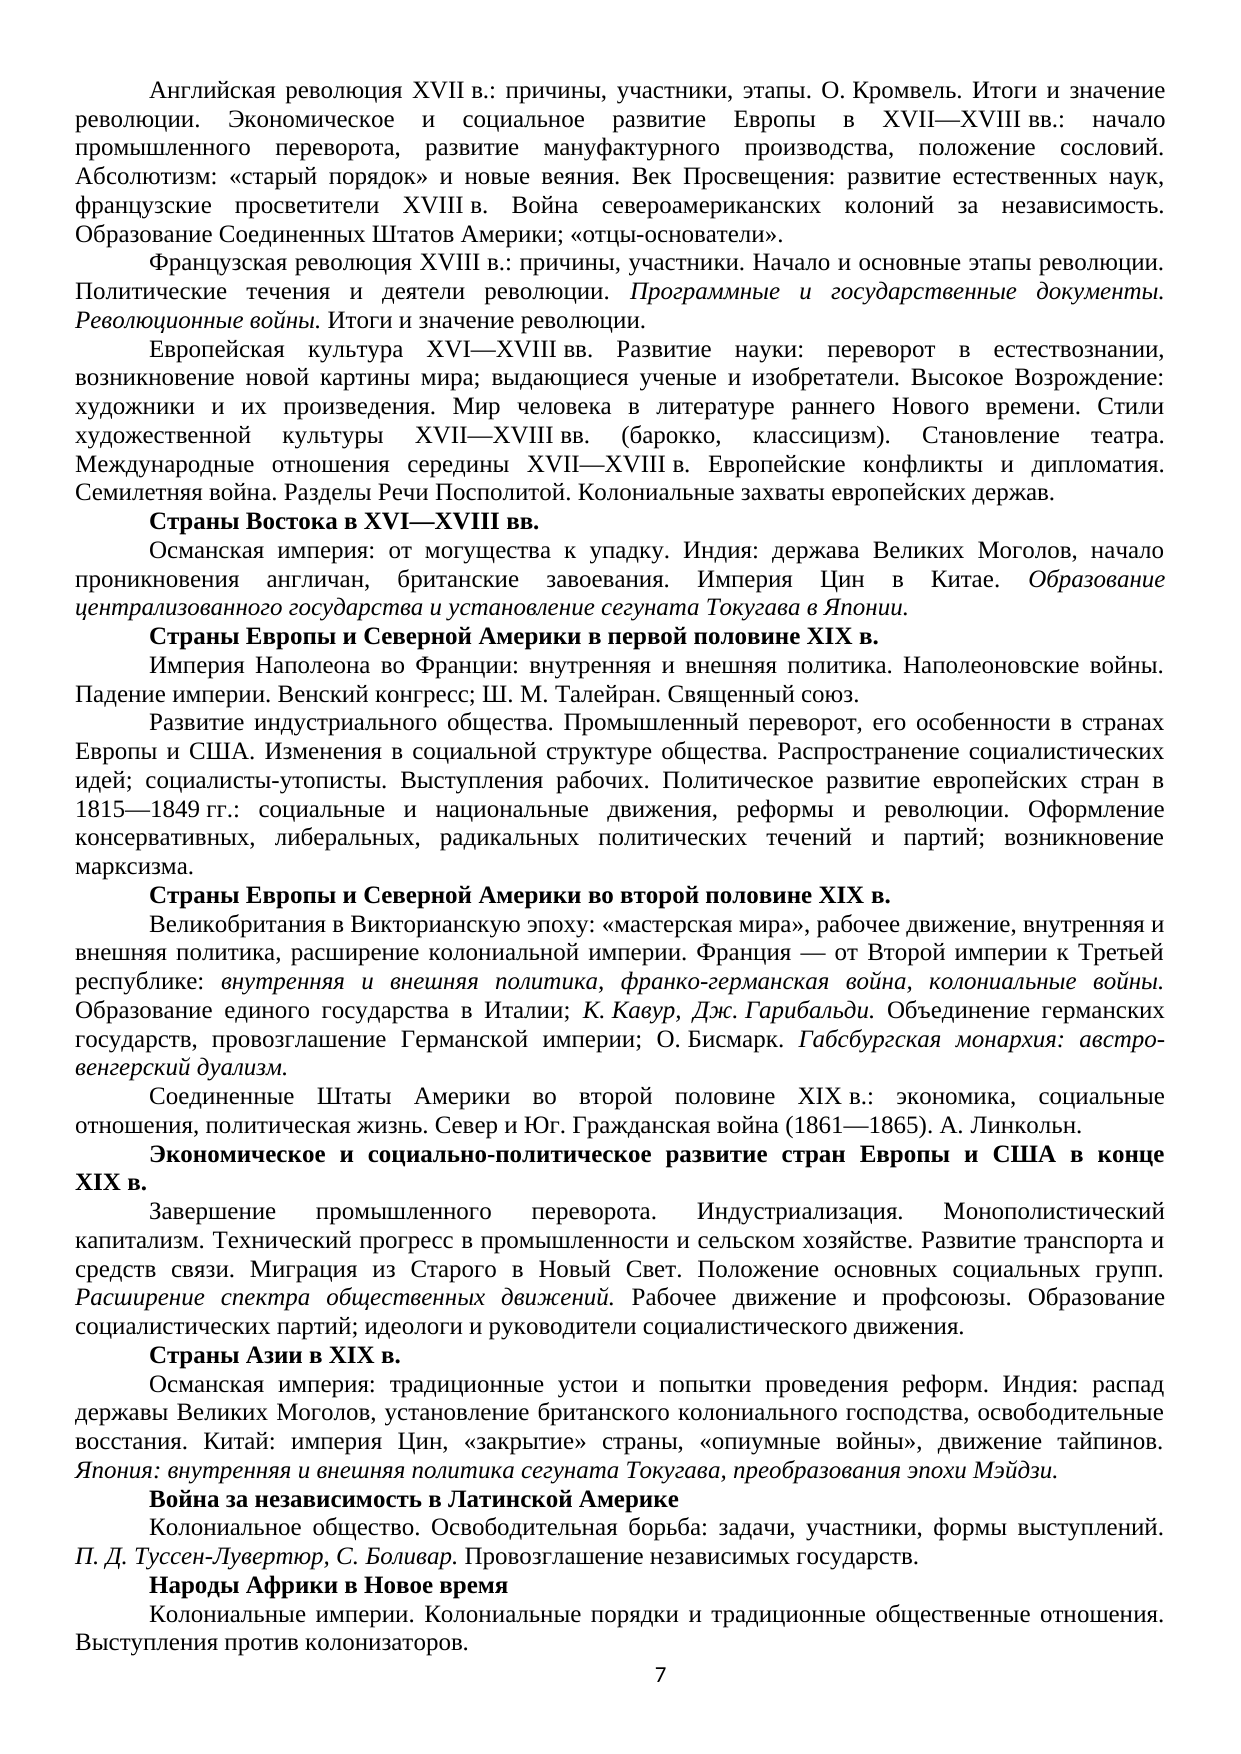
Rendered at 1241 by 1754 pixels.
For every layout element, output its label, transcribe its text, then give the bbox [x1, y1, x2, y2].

text Народы Африки в Новое время [75, 1570, 1165, 1599]
text Экономическое и социально-политическое развитие стран Европы и США в конце ХIХ в. [75, 1139, 1165, 1196]
text Колониальное общество. Освободительная борьба: задачи, участники, формы выступлений. П. Д. Туссен-Лувертюр, С. Боливар. Провозглашение независимых государств. [75, 1512, 1165, 1570]
text Страны Востока в XVI—XVIII вв. [75, 506, 1165, 535]
text Соединенные Штаты Америки во второй половине ХIХ в.: экономика, социальные отношения, политическая жизнь. Север и Юг. Гражданская война (1861—1865). А. Линкольн. [75, 1081, 1165, 1139]
text Колониальные империи. Колониальные порядки и традиционные общественные отношения. Выступления против колонизаторов. [75, 1599, 1165, 1656]
text Война за независимость в Латинской Америке [75, 1484, 1165, 1512]
text Английская революция XVII в.: причины, участники, этапы. О. Кромвель. Итоги и значение революции. Экономическое и социальное развитие Европы в XVII—ХVIII вв.: начало промышленного переворота, развитие мануфактурного производства, положение сословий. Абсолютизм: «старый порядок» и новые веяния. Век Просвещения: развитие естественных наук, французские просветители XVIII в. Война североамериканских колоний за независимость. Образование Соединенных Штатов Америки; «отцы-основатели». [75, 75, 1165, 247]
text Великобритания в Викторианскую эпоху: «мастерская мира», рабочее движение, внутренняя и внешняя политика, расширение колониальной империи. Франция — от Второй империи к Третьей республике: внутренняя и внешняя политика, франко-германская война, колониальные войны. Образование единого государства в Италии; К. Кавур, Дж. Гарибальди. Объединение германских государств, провозглашение Германской империи; О. Бисмарк. Габсбургская монархия: австро-венгерский дуализм. [75, 909, 1165, 1081]
text Завершение промышленного переворота. Индустриализация. Монополистический капитализм. Технический прогресс в промышленности и сельском хозяйстве. Развитие транспорта и средств связи. Миграция из Старого в Новый Свет. Положение основных социальных групп. Расширение спектра общественных движений. Рабочее движение и профсоюзы. Образование социалистических партий; идеологи и руководители социалистического движения. [75, 1196, 1165, 1340]
text Страны Европы и Северной Америки во второй половине ХIХ в. [75, 880, 1165, 909]
text Страны Европы и Северной Америки в первой половине ХIХ в. [75, 621, 1165, 650]
text Развитие индустриального общества. Промышленный переворот, его особенности в странах Европы и США. Изменения в социальной структуре общества. Распространение социалистических идей; социалисты-утописты. Выступления рабочих. Политическое развитие европейских стран в 1815—1849 гг.: социальные и национальные движения, реформы и революции. Оформление консервативных, либеральных, радикальных политических течений и партий; возникновение марксизма. [75, 707, 1165, 880]
text Османская империя: традиционные устои и попытки проведения реформ. Индия: распад державы Великих Моголов, установление британского колониального господства, освободительные восстания. Китай: империя Цин, «закрытие» страны, «опиумные войны», движение тайпинов. Япония: внутренняя и внешняя политика сегуната Токугава, преобразования эпохи Мэйдзи. [75, 1369, 1165, 1484]
text Европейская культура XVI—XVIII вв. Развитие науки: переворот в естествознании, возникновение новой картины мира; выдающиеся ученые и изобретатели. Высокое Возрождение: художники и их произведения. Мир человека в литературе раннего Нового времени. Стили художественной культуры XVII—XVIII вв. (барокко, классицизм). Становление театра. Международные отношения середины XVII—XVIII в. Европейские конфликты и дипломатия. Семилетняя война. Разделы Речи Посполитой. Колониальные захваты европейских держав. [75, 334, 1165, 506]
text Французская революция XVIII в.: причины, участники. Начало и основные этапы революции. Политические течения и деятели революции. Программные и государственные документы. Революционные войны. Итоги и значение революции. [75, 247, 1165, 334]
text Империя Наполеона во Франции: внутренняя и внешняя политика. Наполеоновские войны. Падение империи. Венский конгресс; Ш. М. Талейран. Священный союз. [75, 650, 1165, 707]
text Османская империя: от могущества к упадку. Индия: держава Великих Моголов, начало проникновения англичан, британские завоевания. Империя Цин в Китае. Образование централизованного государства и установление сегуната Токугава в Японии. [75, 535, 1165, 621]
text Страны Азии в ХIХ в. [75, 1340, 1165, 1369]
